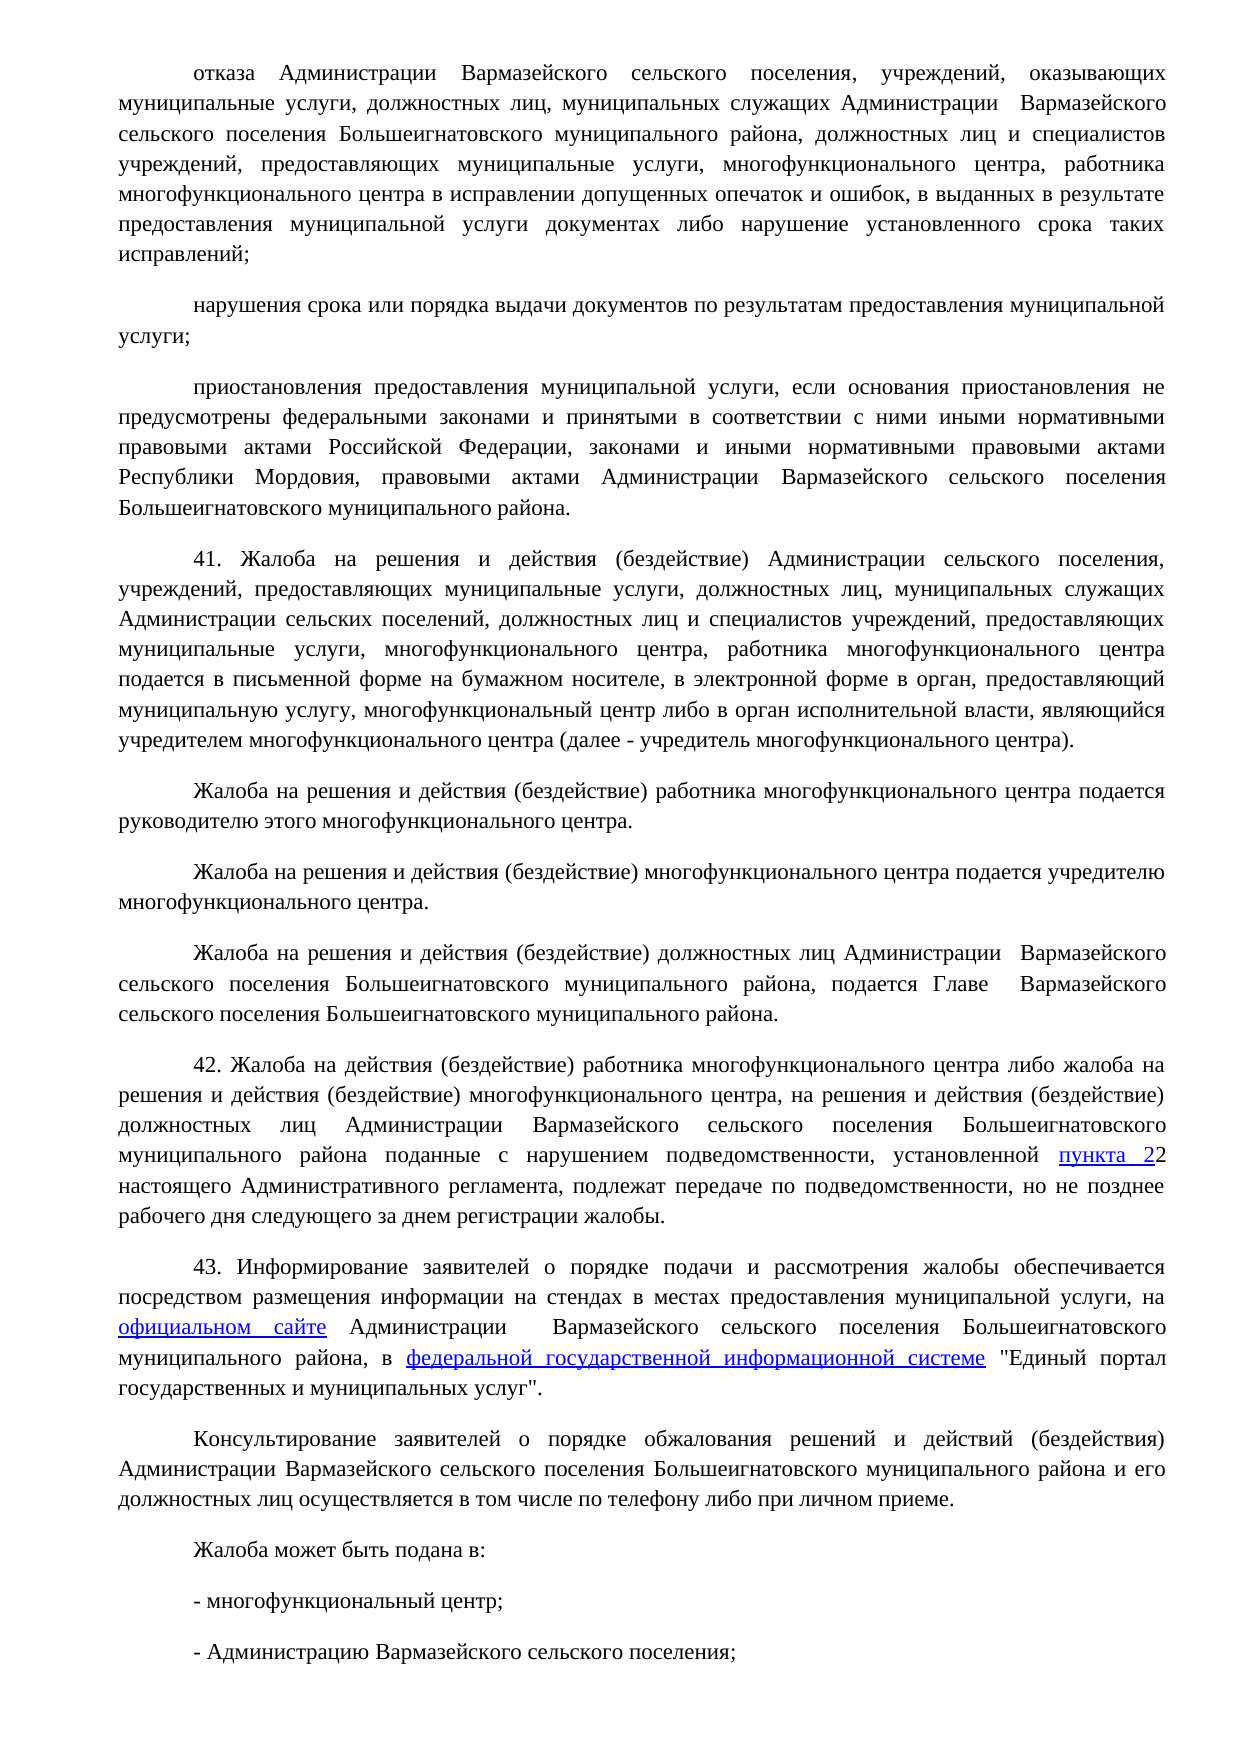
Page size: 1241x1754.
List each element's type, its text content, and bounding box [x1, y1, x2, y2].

text - Администрацию Вармазейского сельского поселения; [118, 1638, 1167, 1665]
text Консультирование заявителей о порядке обжалования решений и действий (бездействия) Администрации Вармазейского сельского поселения Большеигнатовского муниципального района и его должностных лиц осуществляется в том числе по телефону либо при личном приеме. [118, 1425, 1167, 1512]
text отказа Администрации Вармазейского сельского поселения, учреждений, оказывающих муниципальные услуги, должностных лиц, муниципальных служащих Администрации Вармазейского сельского поселения Большеигнатовского муниципального района, должностных лиц и специалистов учреждений, предоставляющих муниципальные услуги, многофункционального центра, работника многофункционального центра в исправлении допущенных опечаток и ошибок, в выданных в результате предоставления муниципальной услуги документах либо нарушение установленного срока таких исправлений; [118, 59, 1167, 267]
text Жалоба на решения и действия (бездействие) работника многофункционального центра подается руководителю этого многофункционального центра. [118, 777, 1167, 833]
text 43. Информирование заявителей о порядке подачи и рассмотрения жалобы обеспечивается посредством размещения информации на стендах в местах предоставления муниципальной услуги, на официальном сайте Администрации Вармазейского сельского поселения Большеигнатовского муниципального района, в федеральной государственной информационной системе "Единый портал государственных и муниципальных услуг". [118, 1253, 1167, 1400]
text - многофункциональный центр; [118, 1587, 1167, 1614]
text Жалоба может быть подана в: [118, 1536, 1167, 1563]
text 41. Жалоба на решения и действия (бездействие) Администрации сельского поселения, учреждений, предоставляющих муниципальные услуги, должностных лиц, муниципальных служащих Администрации сельских поселений, должностных лиц и специалистов учреждений, предоставляющих муниципальные услуги, многофункционального центра, работника многофункционального центра подается в письменной форме на бумажном носителе, в электронной форме в орган, предоставляющий муниципальную услугу, многофункциональный центр либо в орган исполнительной власти, являющийся учредителем многофункционального центра (далее - учредитель многофункционального центра). [118, 544, 1167, 752]
text приостановления предоставления муниципальной услуги, если основания приостановления не предусмотрены федеральными законами и принятыми в соответствии с ними иными нормативными правовыми актами Российской Федерации, законами и иными нормативными правовыми актами Республики Мордовия, правовыми актами Администрации Вармазейского сельского поселения Большеигнатовского муниципального района. [118, 373, 1167, 520]
text 42. Жалоба на действия (бездействие) работника многофункционального центра либо жалоба на решения и действия (бездействие) многофункционального центра, на решения и действия (бездействие) должностных лиц Администрации Вармазейского сельского поселения Большеигнатовского муниципального района поданные с нарушением подведомственности, установленной пункта 22 настоящего Административного регламента, подлежат передаче по подведомственности, но не позднее рабочего дня следующего за днем регистрации жалобы. [118, 1051, 1167, 1228]
text Жалоба на решения и действия (бездействие) должностных лиц Администрации Вармазейского сельского поселения Большеигнатовского муниципального района, подается Главе Вармазейского сельского поселения Большеигнатовского муниципального района. [118, 939, 1167, 1026]
text Жалоба на решения и действия (бездействие) многофункционального центра подается учредителю многофункционального центра. [118, 858, 1167, 915]
text нарушения срока или порядка выдачи документов по результатам предоставления муниципальной услуги; [118, 291, 1167, 348]
